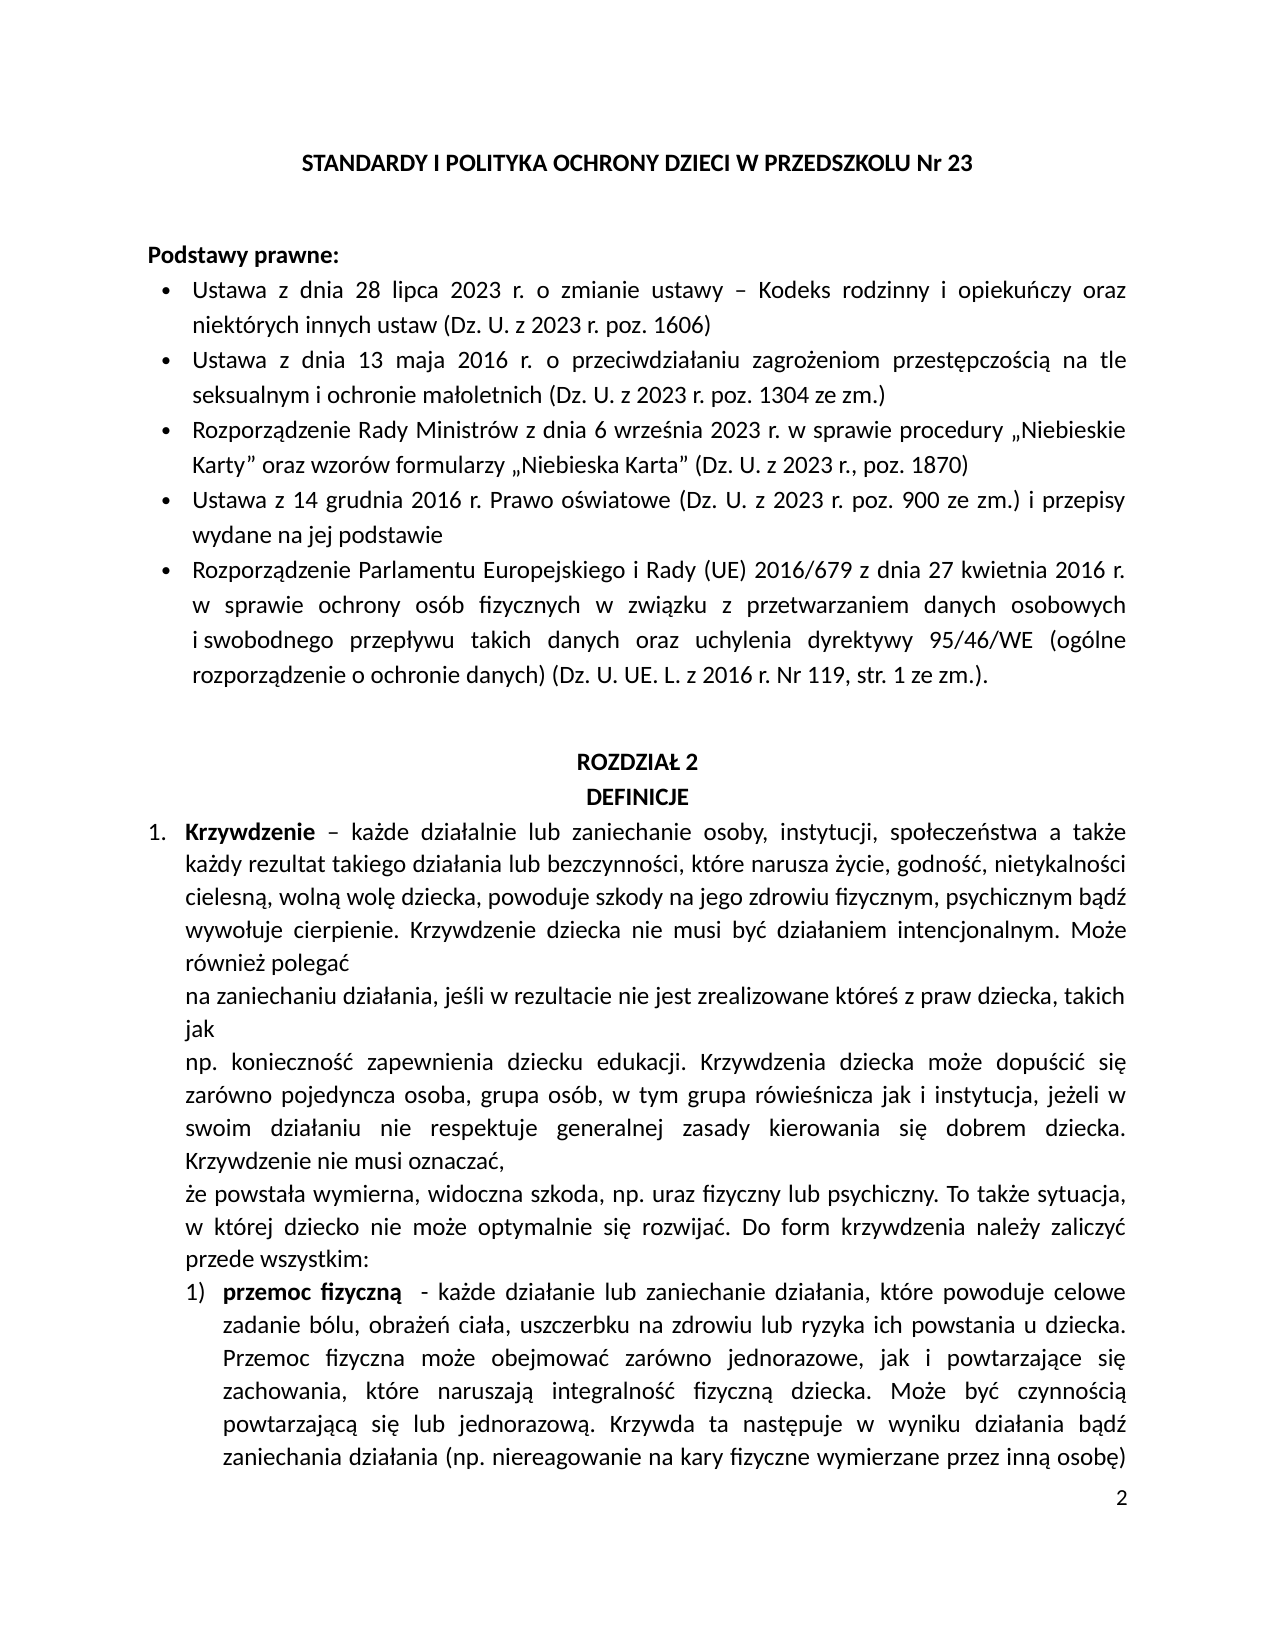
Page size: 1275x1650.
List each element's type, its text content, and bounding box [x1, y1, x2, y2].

text DEFINICJE [148, 781, 1127, 811]
subtitle Ustawa z 14 grudnia 2016 r. Prawo oświatowe (Dz. U. z 2023 r. poz. 900 ze zm.) i przepisy wydane na jej podstawie [162, 484, 1127, 549]
subtitle Ustawa z dnia 13 maja 2016 r. o przeciwdziałaniu zagrożeniom przestępczością na tle seksualnym i ochronie małoletnich (Dz. U. z 2023 r. poz. 1304 ze zm.) [162, 344, 1127, 409]
subtitle Rozporządzenie Parlamentu Europejskiego i Rady (UE) 2016/679 z dnia 27 kwietnia 2016 r. w sprawie ochrony osób fizycznych w związku z przetwarzaniem danych osobowych i swobodnego przepływu takich danych oraz uchylenia dyrektywy 95/46/WE (ogólne rozporządzenie o ochronie danych) (Dz. U. UE. L. z 2016 r. Nr 119, str. 1 ze zm.). [162, 554, 1127, 689]
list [185, 1277, 1127, 1472]
subtitle Ustawa z dnia 28 lipca 2023 r. o zmianie ustawy – Kodeks rodzinny i opiekuńczy oraz niektórych innych ustaw (Dz. U. z 2023 r. poz. 1606) [162, 274, 1127, 339]
subtitle STANDARDY I POLITYKA OCHRONY DZIECI W PRZEDSZKOLU Nr 23 [148, 148, 1127, 178]
subtitle Podstawy prawne: [148, 239, 1127, 269]
subtitle Rozporządzenie Rady Ministrów z dnia 6 września 2023 r. w sprawie procedury „Niebieskie Karty” oraz wzorów formularzy „Niebieska Karta” (Dz. U. z 2023 r., poz. 1870) [162, 414, 1127, 479]
list Krzywdzenie – każde działalnie lub zaniechanie osoby, instytucji, społeczeństwa a także każdy rezultat takiego działania lub bezczynności, które narusza życie, godność, nietykalności cielesną, wolną wolę dziecka, powoduje szkody na jego zdrowiu fizycznym, psychicznym bądź wywołuje cierpienie. Krzywdzenie dziecka nie musi być działaniem intencjonalnym. Może również polegać na zaniechaniu działania, jeśli w rezultacie nie jest zrealizowane któreś z praw dziecka, takich jak np. konieczność zapewnienia dziecku edukacji. Krzywdzenia dziecka może dopuścić się zarówno pojedyncza osoba, grupa osób, w tym grupa rówieśnicza jak i instytucja, jeżeli w swoim działaniu nie respektuje generalnej zasady kierowania się dobrem dziecka. Krzywdzenie nie musi oznaczać, że powstała wymierna, widoczna szkoda, np. uraz fizyczny lub psychiczny. To także sytuacja, w której dziecko nie może optymalnie się rozwijać. Do form krzywdzenia należy zaliczyć przede wszystkim: [148, 816, 1127, 1274]
text ROZDZIAŁ 2 [148, 746, 1127, 776]
